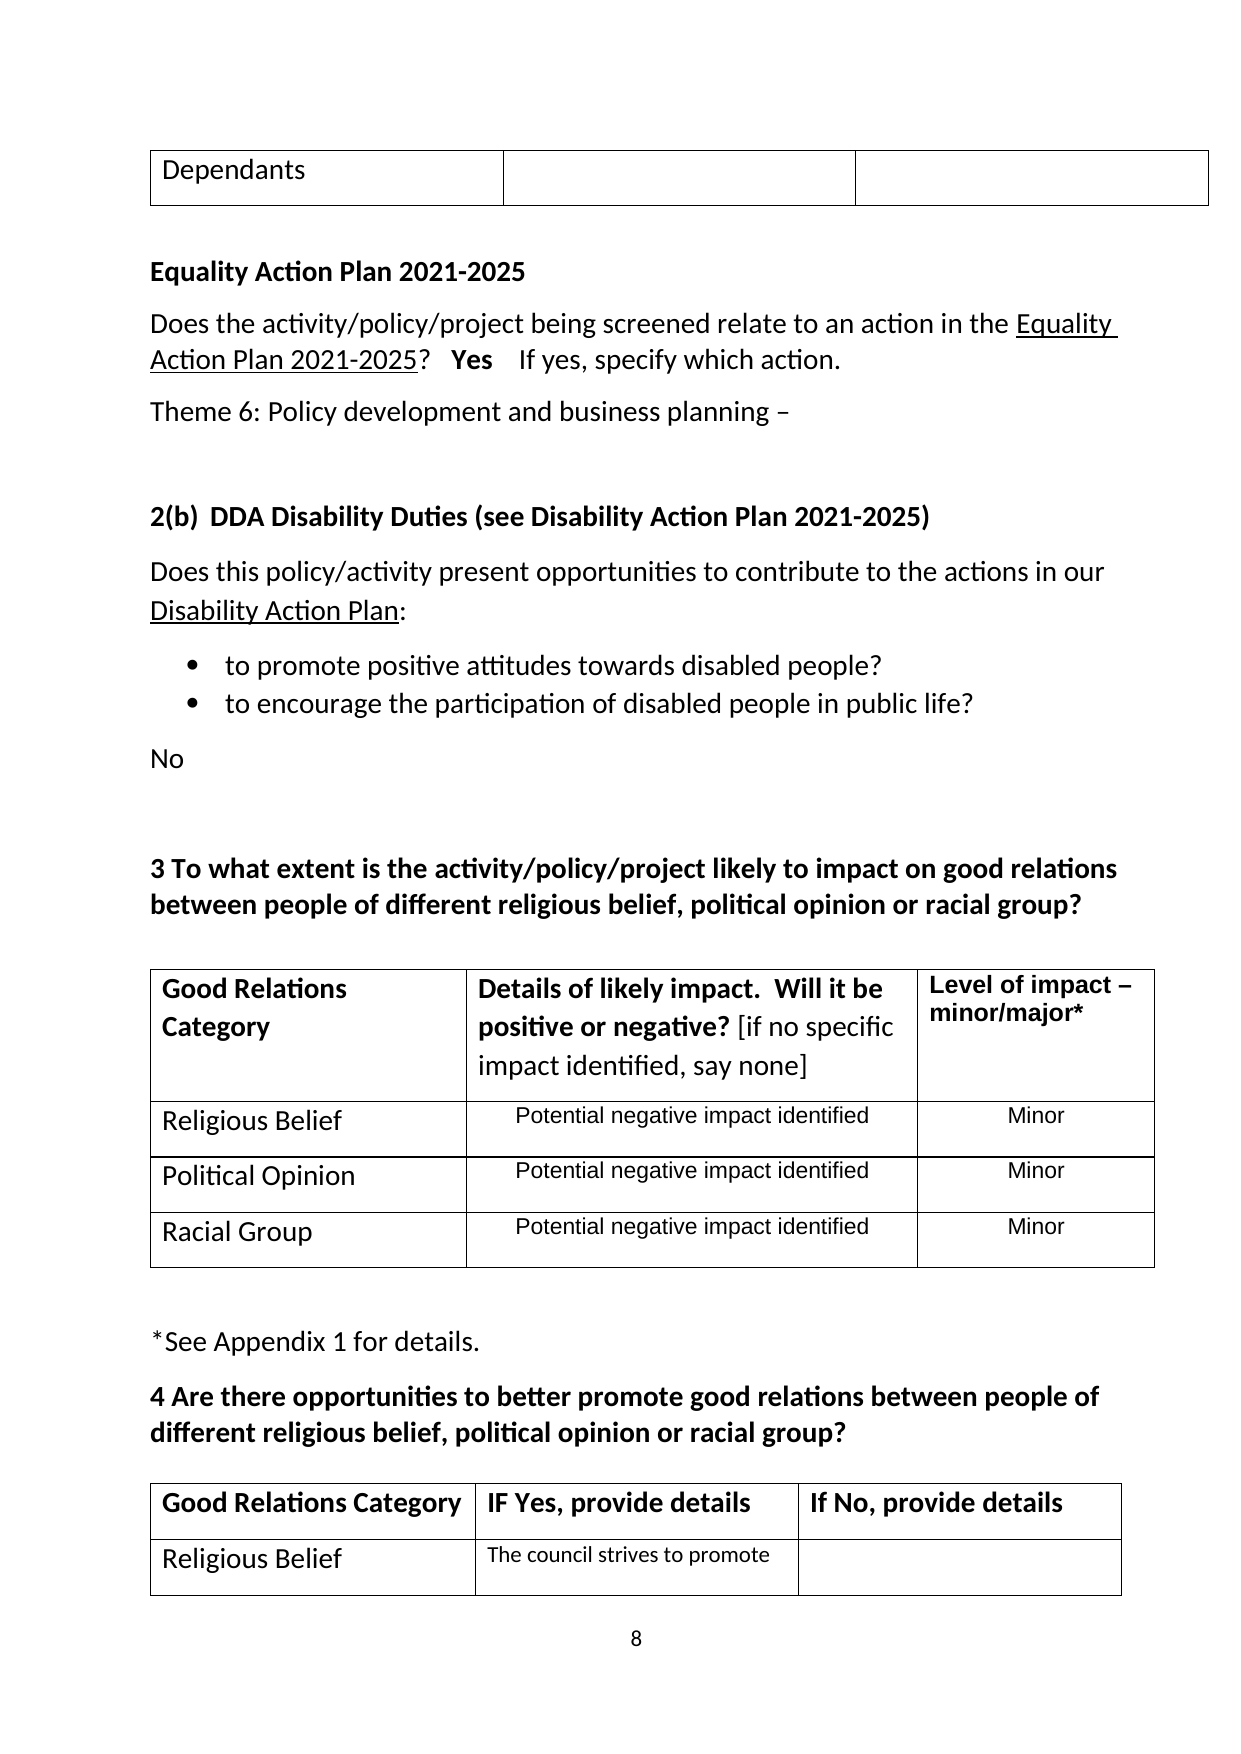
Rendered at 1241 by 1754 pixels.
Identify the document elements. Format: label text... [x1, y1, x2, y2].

text *See Appendix 1 for details. [150, 1323, 1122, 1359]
table_header If No, provide details [799, 1484, 1121, 1539]
table_cell Racial Group [151, 1213, 466, 1267]
text 4 Are there opportunities to better promote good relations between people of different religious belief, political opinion or racial group? [150, 1378, 1122, 1450]
text Does the activity/policy/project being screened relate to an action in the Equality Action Plan 2021-2025? Yes If yes, specify which action. [150, 306, 1122, 377]
text 2(b) DDA Disability Duties (see Disability Action Plan 2021-2025) [150, 498, 1122, 534]
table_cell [476, 1540, 798, 1594]
table_header Good Relations Category [151, 1484, 475, 1539]
table_cell Potential negative impact identified [467, 1213, 917, 1267]
table_header IF Yes, provide details [476, 1484, 798, 1539]
text Does this policy/activity present opportunities to contribute to the actions in our Disability Action Plan: [150, 553, 1122, 627]
text Equality Action Plan 2021-2025 [150, 253, 1122, 289]
text 3 To what extent is the activity/policy/project likely to impact on good relations between people of different religious belief, political opinion or racial group? [150, 851, 1122, 922]
table_header Details of likely impact. Will it be positive or negative? [if no specific impact identified, say none] [467, 970, 917, 1101]
table_cell Potential negative impact identified [467, 1158, 917, 1212]
table_cell Minor [918, 1102, 1154, 1156]
table_cell Potential negative impact identified [467, 1102, 917, 1156]
table_header Good Relations Category [151, 970, 466, 1101]
table_cell Political Opinion [151, 1158, 466, 1212]
table_cell [504, 151, 855, 205]
table_cell Minor [918, 1158, 1154, 1212]
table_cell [151, 151, 503, 205]
table_cell Religious Belief [151, 1540, 475, 1594]
table_header Level of impact – minor/major* [918, 970, 1154, 1101]
text No [150, 740, 1122, 776]
table_cell Religious Belief [151, 1102, 466, 1156]
list to promote positive attitudes towards disabled people? [187, 647, 1122, 682]
table_cell Minor [918, 1213, 1154, 1267]
table_cell [799, 1540, 1121, 1594]
text Theme 6: Policy development and business planning – [150, 393, 1122, 429]
list to encourage the participation of disabled people in public life? [187, 685, 1122, 721]
